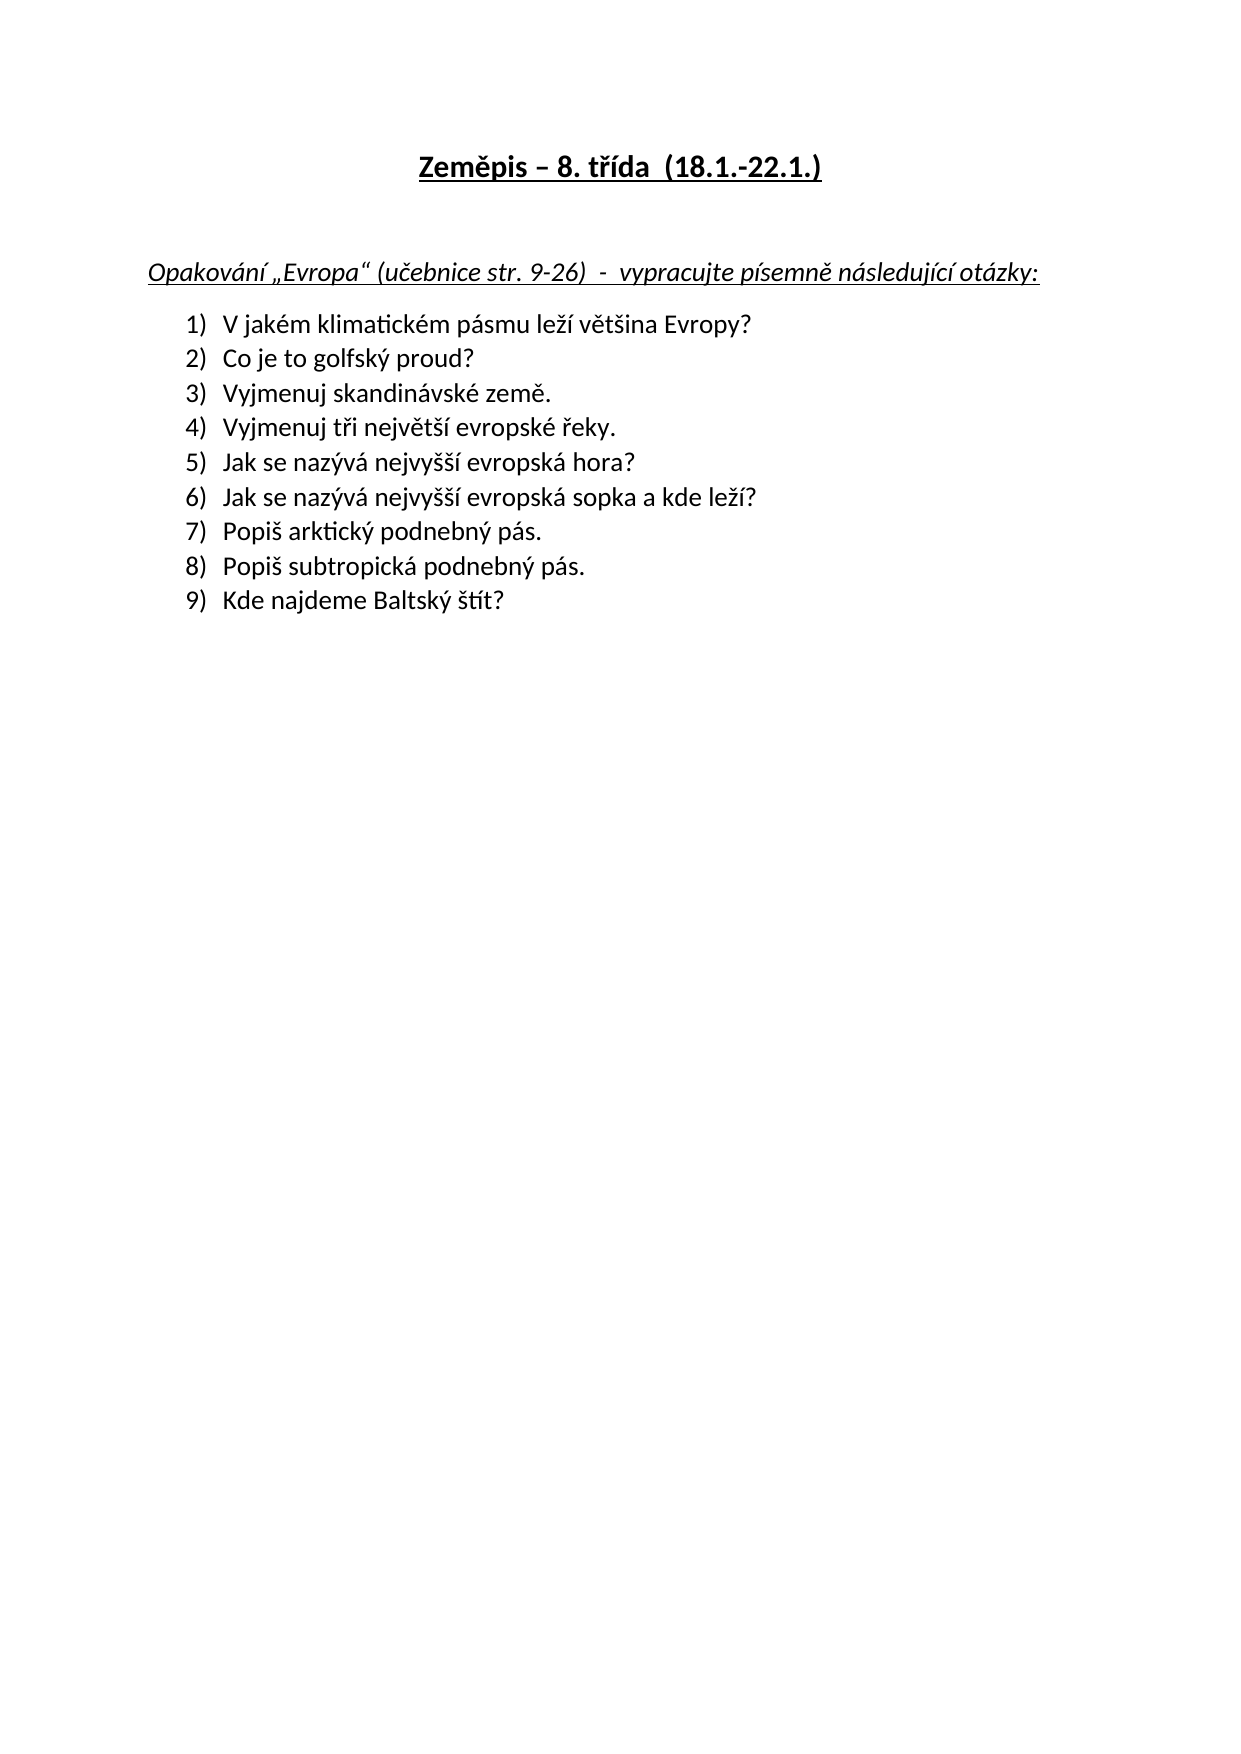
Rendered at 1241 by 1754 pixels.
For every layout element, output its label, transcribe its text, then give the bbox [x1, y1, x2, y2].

list Co je to golfský proud? [185, 341, 1093, 374]
list Jak se nazývá nejvyšší evropská sopka a kde leží? [185, 480, 1093, 513]
list Kde najdeme Baltský štít? [185, 583, 1093, 616]
list Jak se nazývá nejvyšší evropská hora? [185, 445, 1093, 478]
list Popiš subtropická podnebný pás. [185, 549, 1093, 582]
text Opakování „Evropa“ (učebnice str. 9-26) - vypracujte písemně následující otázky: [148, 256, 1093, 288]
list Vyjmenuj tři největší evropské řeky. [185, 411, 1093, 443]
list Popiš arktický podnebný pás. [185, 514, 1093, 547]
list V jakém klimatickém pásmu leží většina Evropy? [185, 307, 1093, 340]
list Vyjmenuj skandinávské země. [185, 376, 1093, 409]
text Zeměpis – 8. třída (18.1.-22.1.) [148, 148, 1093, 186]
